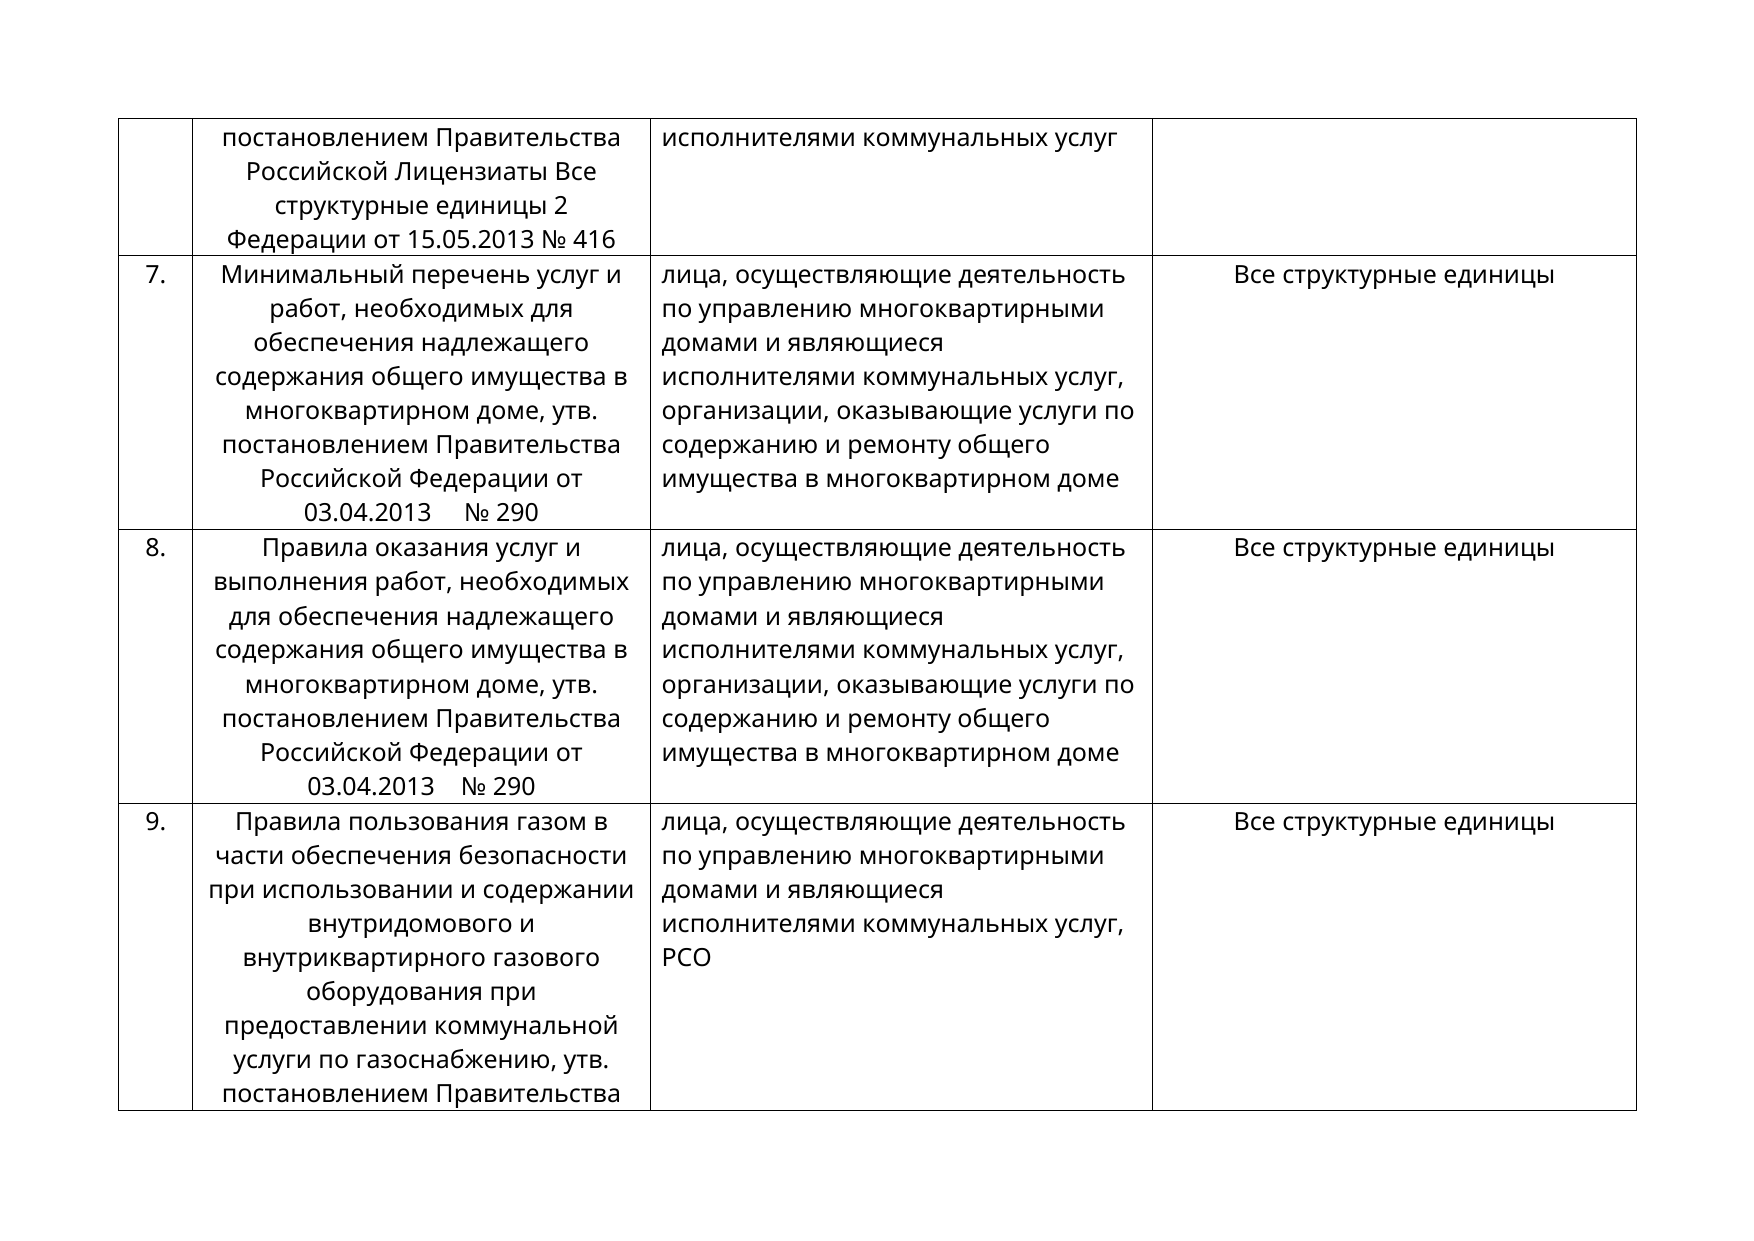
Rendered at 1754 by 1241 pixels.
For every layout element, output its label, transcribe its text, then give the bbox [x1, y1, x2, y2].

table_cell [651, 804, 1152, 1110]
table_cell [1153, 119, 1636, 255]
table_cell лица, осуществляющие деятельность по управлению многоквартирными домами и являющиеся исполнителями коммунальных услуг, организации, оказывающие услуги по содержанию и ремонту общего имущества в многоквартирном доме [651, 256, 1152, 529]
table_cell Все структурные единицы [1153, 256, 1636, 529]
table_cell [193, 119, 650, 255]
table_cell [1153, 804, 1636, 1110]
table_cell Правила оказания услуг и выполнения работ, необходимых для обеспечения надлежащего содержания общего имущества в многоквартирном доме, утв. постановлением Правительства Российской Федерации от 03.04.2013 № 290 [193, 530, 650, 802]
table_cell Минимальный перечень услуг и работ, необходимых для обеспечения надлежащего содержания общего имущества в многоквартирном доме, утв. постановлением Правительства Российской Федерации от 03.04.2013 № 290 [193, 256, 650, 529]
table_cell 9. [119, 804, 192, 1110]
table_cell 7. [119, 256, 192, 529]
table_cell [651, 119, 1152, 255]
table_cell 8. [119, 530, 192, 802]
table_cell 6. [119, 119, 192, 255]
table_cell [193, 804, 650, 1110]
table_cell Все структурные единицы [1153, 530, 1636, 802]
table_cell лица, осуществляющие деятельность по управлению многоквартирными домами и являющиеся исполнителями коммунальных услуг, организации, оказывающие услуги по содержанию и ремонту общего имущества в многоквартирном доме [651, 530, 1152, 802]
